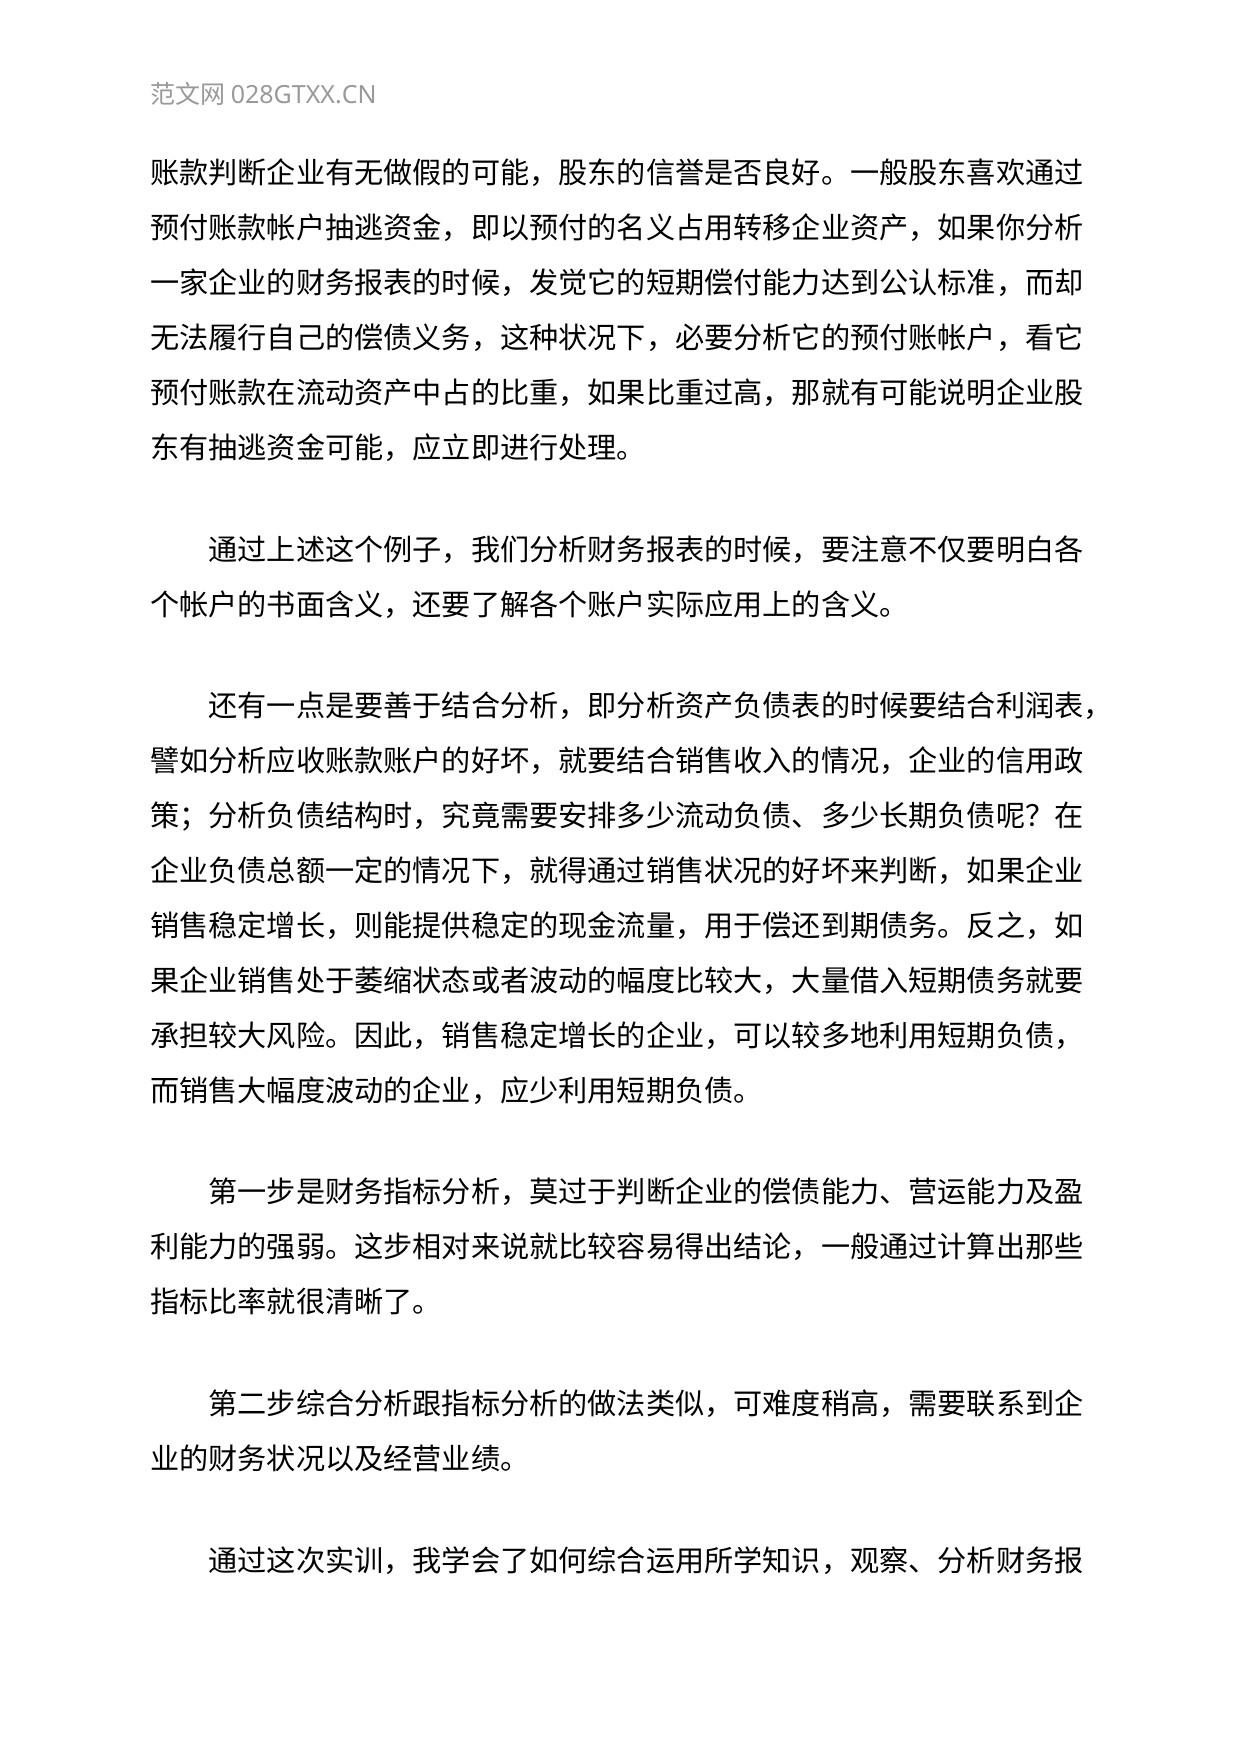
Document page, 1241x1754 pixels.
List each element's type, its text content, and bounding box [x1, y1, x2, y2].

text 还有一点是要善于结合分析，即分析资产负债表的时候要结合利润表，譬如分析应收账款账户的好坏，就要结合销售收入的情况，企业的信用政策；分析负债结构时，究竟需要安排多少流动负债、多少长期负债呢？在企业负债总额一定的情况下，就得通过销售状况的好坏来判断，如果企业销售稳定增长，则能提供稳定的现金流量，用于偿还到期债务。反之，如果企业销售处于萎缩状态或者波动的幅度比较大，大量借入短期债务就要承担较大风险。因此，销售稳定增长的企业，可以较多地利用短期负债，而销售大幅度波动的企业，应少利用短期负债。 [150, 683, 1090, 1109]
text 通过上述这个例子，我们分析财务报表的时候，要注意不仅要明白各个帐户的书面含义，还要了解各个账户实际应用上的含义。 [150, 526, 1090, 623]
text 第一步是财务指标分析，莫过于判断企业的偿债能力、营运能力及盈利能力的强弱。这步相对来说就比较容易得出结论，一般通过计算出那些指标比率就很清晰了。 [150, 1169, 1090, 1321]
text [150, 150, 1090, 467]
text 第二步综合分析跟指标分析的做法类似，可难度稍高，需要联系到企业的财务状况以及经营业绩。 [150, 1381, 1090, 1478]
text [150, 1537, 1090, 1579]
